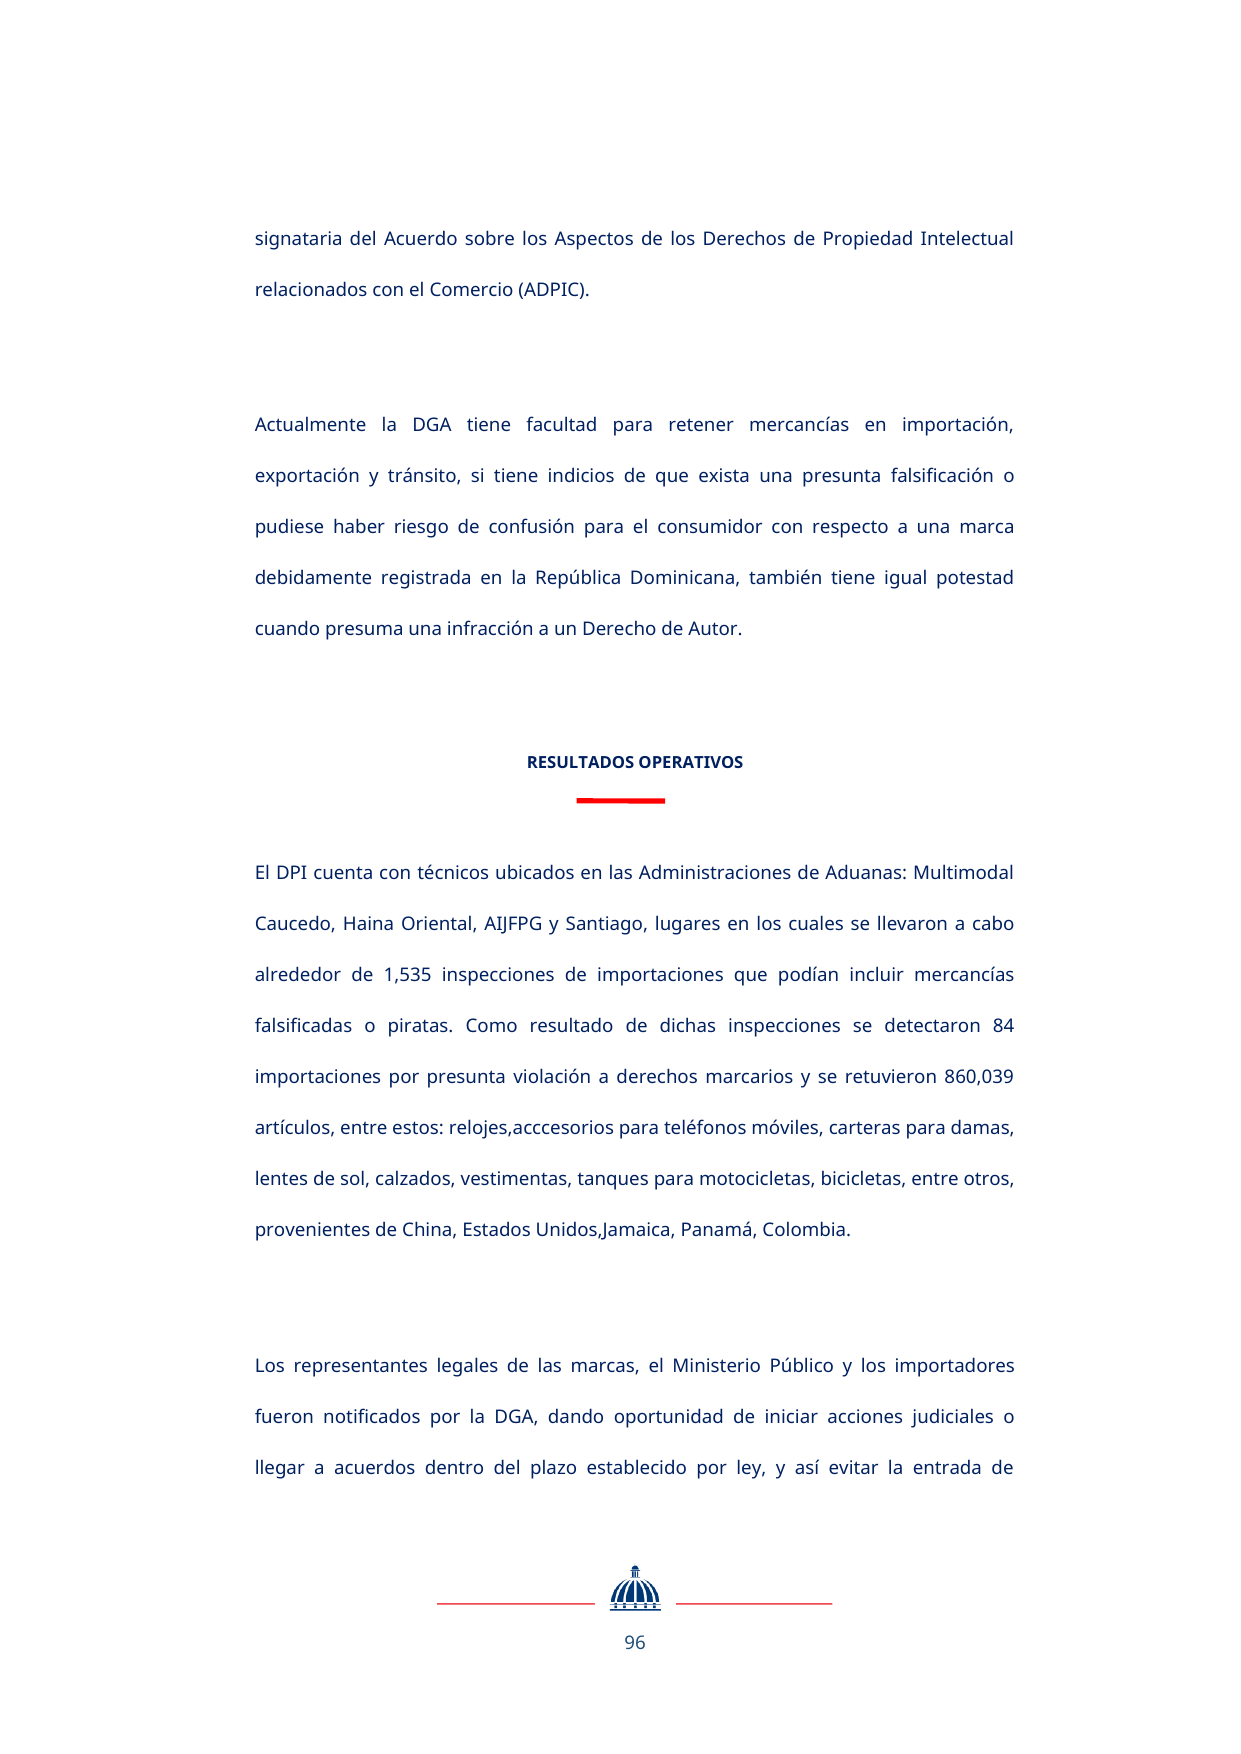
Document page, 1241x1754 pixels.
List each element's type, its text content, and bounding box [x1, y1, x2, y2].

picture [436, 1562, 833, 1611]
text Actualmente la DGA tiene facultad para retener mercancías en importación, exportación y tránsito, si tiene indicios de que exista una presunta falsificación o pudiese haber riesgo de confusión para el consumidor con respecto a una marca debidamente registrada en la República Dominicana, también tiene igual potestad cuando presuma una infracción a un Derecho de Autor. [254, 411, 1015, 641]
subtitle RESULTADOS OPERATIVOS [254, 751, 1015, 774]
text El DPI cuenta con técnicos ubicados en las Administraciones de Aduanas: Multimodal Caucedo, Haina Oriental, AIJFPG y Santiago, lugares en los cuales se llevaron a cabo alrededor de 1,535 inspecciones de importaciones que podían incluir mercancías falsificadas o piratas. Como resultado de dichas inspecciones se detectaron 84 importaciones por presunta violación a derechos marcarios y se retuvieron 860,039 artículos, entre estos: relojes,acccesorios para teléfonos móviles, carteras para damas, lentes de sol, calzados, vestimentas, tanques para motocicletas, bicicletas, entre otros, provenientes de China, Estados Unidos,Jamaica, Panamá, Colombia. [254, 859, 1015, 1242]
